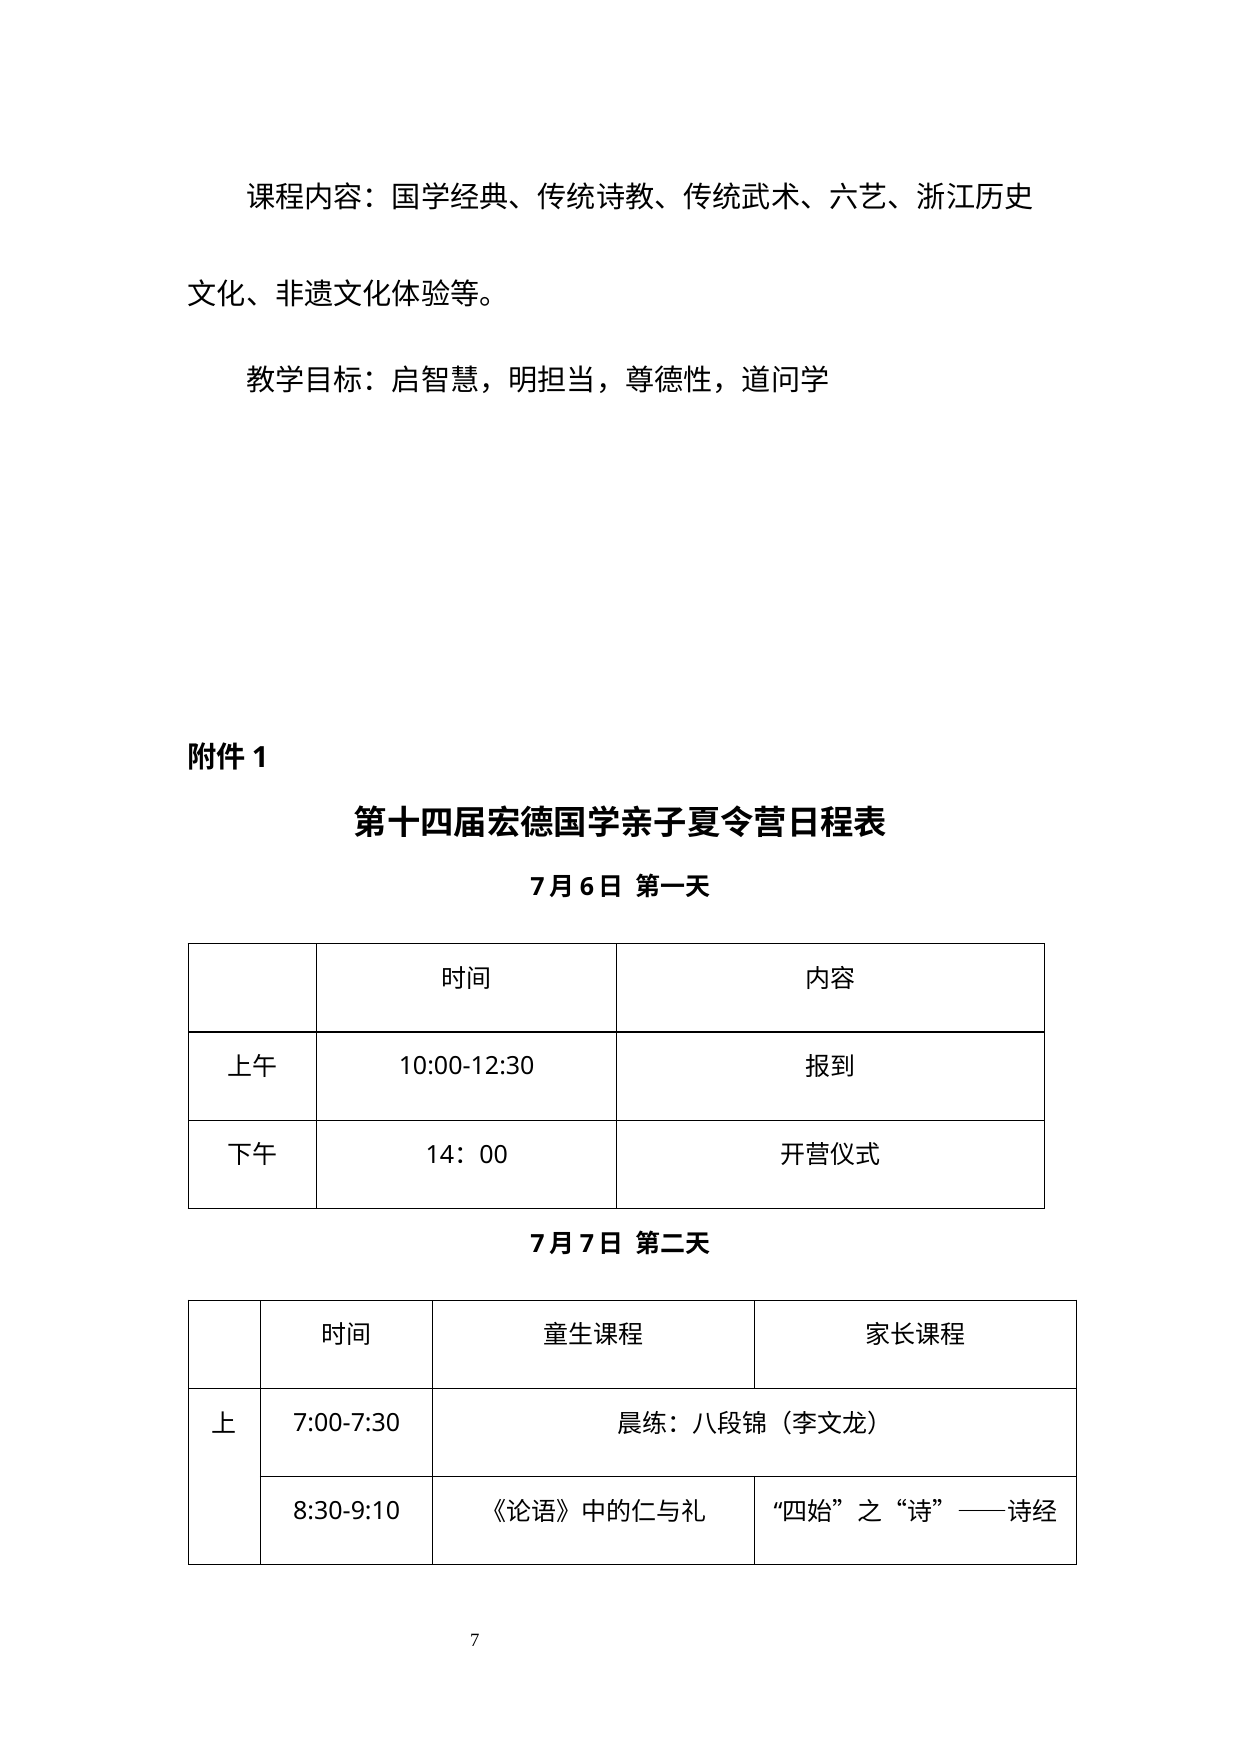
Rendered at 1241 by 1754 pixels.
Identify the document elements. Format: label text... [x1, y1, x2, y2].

table_cell 《论语》中的仁与礼 （肖芬芳） [433, 1477, 754, 1564]
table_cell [755, 1477, 1076, 1564]
table_header [189, 1301, 260, 1388]
table_cell 14：00 [317, 1121, 616, 1208]
table_header 时间 [261, 1301, 432, 1388]
table_header [189, 944, 316, 1031]
table_cell 报到 [617, 1033, 1044, 1119]
table_cell 晨练：八段锦（李文龙） [433, 1389, 1076, 1476]
table_header 时间 [317, 944, 616, 1031]
table_header 家长课程 [755, 1301, 1076, 1388]
table_cell 8:30-9:10 [261, 1477, 432, 1564]
table_header 内容 [617, 944, 1044, 1031]
text 7月7日 第二天 [187, 1209, 1053, 1274]
text 课程内容：国学经典、传统诗教、传统武术、六艺、浙江历史文化、非遗文化体验等。 [187, 162, 1053, 324]
text 第十四届宏德国学亲子夏令营日程表 [187, 787, 1053, 852]
table_cell 下午 [189, 1121, 316, 1208]
table_cell 上午 [189, 1033, 316, 1119]
table_cell 7:00-7:30 [261, 1389, 432, 1476]
text 教学目标：启智慧，明担当，尊德性，道问学 [187, 346, 1053, 411]
text 7月6日 第一天 [187, 852, 1053, 917]
table_cell 开营仪式 [617, 1121, 1044, 1208]
table_cell 10:00-12:30 [317, 1033, 616, 1119]
text 附件1 [187, 722, 1053, 787]
table_cell 上午 [189, 1389, 260, 1564]
table_header 童生课程 [433, 1301, 754, 1388]
